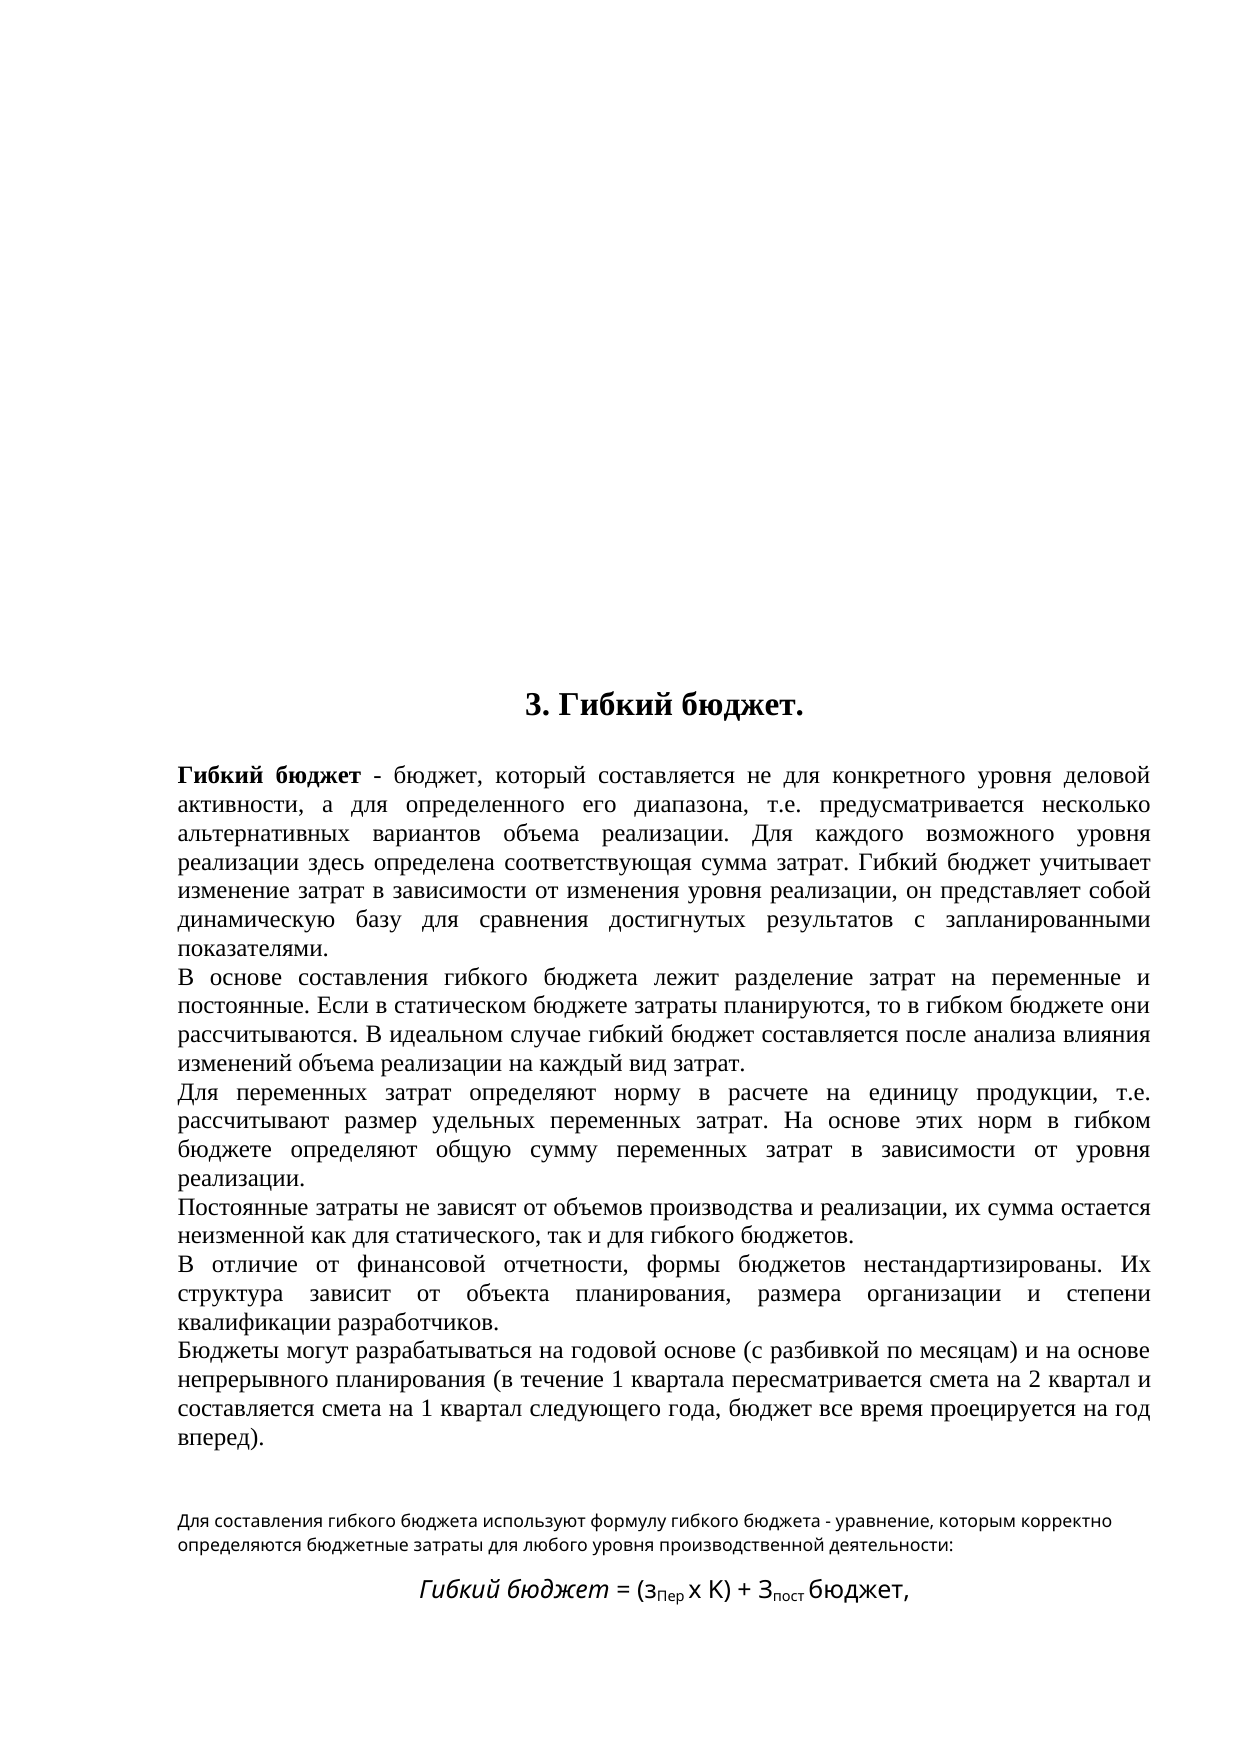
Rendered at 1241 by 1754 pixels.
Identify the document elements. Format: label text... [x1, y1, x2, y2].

text Для переменных затрат определяют норму в расчете на единицу продукции, т.е. рассчитывают размер удельных переменных затрат. На основе этих норм в гибком бюджете определяют общую сумму переменных затрат в зависимости от уровня реализации. [177, 1077, 1152, 1192]
text Бюджеты могут разрабатываться на годовой основе (с разбивкой по месяцам) и на основе непрерывного планирования (в течение 1 квартала пересматривается смета на 2 квартал и составляется смета на 1 квартал следующего года, бюджет все время проецируется на год вперед). [177, 1336, 1152, 1451]
text Постоянные затраты не зависят от объемов производства и реализации, их сумма остается неизменной как для статического, так и для гибкого бюджетов. [177, 1192, 1152, 1249]
text Гибкий бюджет - бюджет, который составляется не для конкретного уровня деловой активности, а для определенного его диапазона, т.е. предусматривается несколько альтернативных вариантов объема реализации. Для каждого возможного уровня реализации здесь определена соответствующая сумма затрат. Гибкий бюджет учитывает изменение затрат в зависимости от изменения уровня реализации, он представляет собой динамическую базу для сравнения достигнутых результатов с запланированными показателями. [177, 761, 1152, 962]
text 3. Гибкий бюджет. [177, 684, 1152, 722]
text В отличие от финансовой отчетности, формы бюджетов нестандартизированы. Их структура зависит от объекта планирования, размера организации и степени квалификации разработчиков. [177, 1249, 1152, 1336]
text В основе составления гибкого бюджета лежит разделение затрат на переменные и постоянные. Если в статическом бюджете затраты планируются, то в гибком бюджете они рассчитываются. В идеальном случае гибкий бюджет составляется после анализа влияния изменений объема реализации на каждый вид затрат. [177, 962, 1152, 1077]
text Гибкий бюджет = (зПер x K) + Зпост бюджет, [177, 1572, 1152, 1606]
text Для составления гибкого бюджета используют формулу гибкого бюджета - уравнение, которым корректно определяются бюджетные затраты для любого уровня производственной деятельности: [177, 1508, 1152, 1556]
